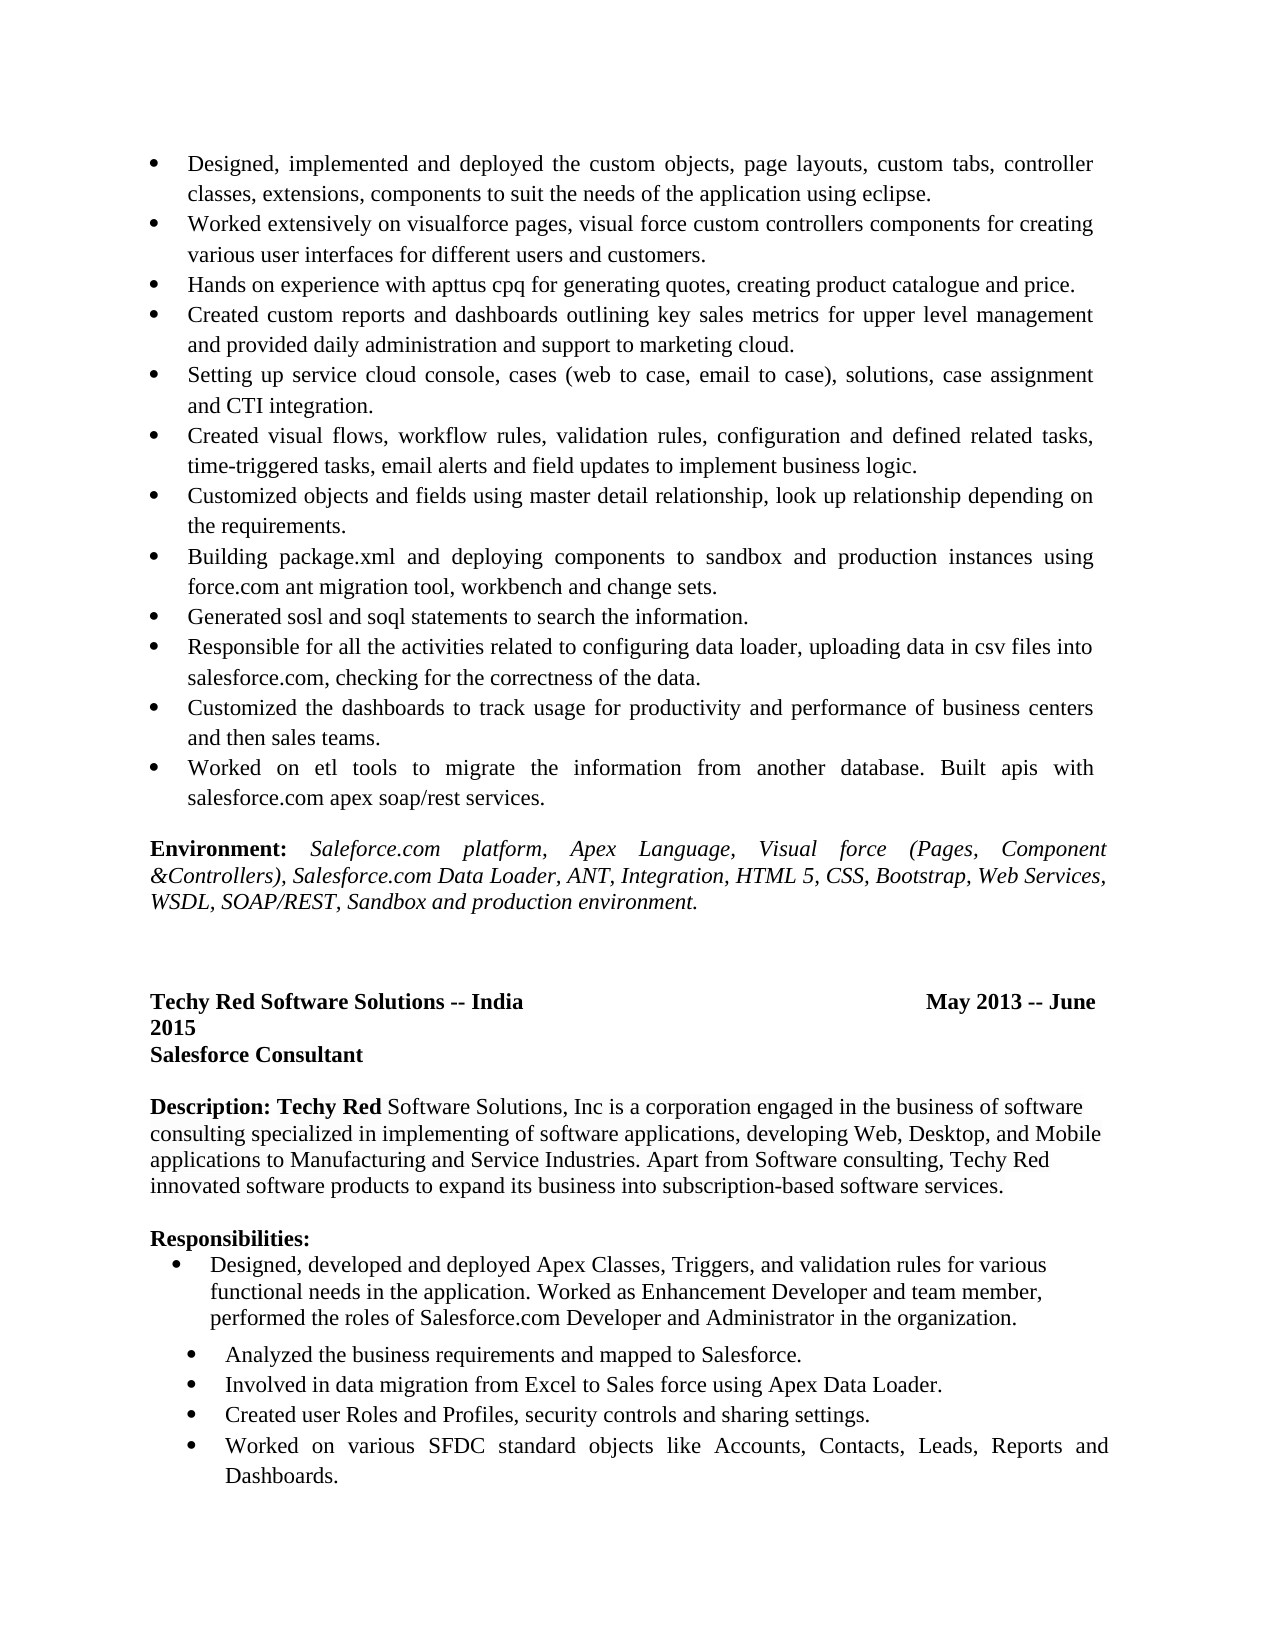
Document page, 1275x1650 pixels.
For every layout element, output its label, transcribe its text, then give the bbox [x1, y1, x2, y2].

list Building package.xml and deploying components to sandbox and production instances using force.com ant migration tool, workbench and change sets. [150, 543, 1095, 599]
text Responsibilities: [150, 1225, 1125, 1252]
list Created custom reports and dashboards outlining key sales metrics for upper level management and provided daily administration and support to marketing cloud. [150, 301, 1095, 358]
text Techy Red Software Solutions -- India May 2013 -- June 2015 [150, 988, 1125, 1041]
list Hands on experience with apttus cpq for generating quotes, creating product catalogue and price. [150, 271, 1095, 297]
list Worked on various SFDC standard objects like Accounts, Contacts, Leads, Reports and Dashboards. [187, 1432, 1110, 1488]
list Customized objects and fields using master detail relationship, look up relationship depending on the requirements. [150, 482, 1095, 539]
text Environment: Saleforce.com platform, Apex Language, Visual force (Pages, Component &Controllers), Salesforce.com Data Loader, ANT, Integration, HTML 5, CSS, Bootstrap, Web Services, WSDL, SOAP/REST, Sandbox and production environment. [150, 835, 1110, 914]
list Customized the dashboards to track usage for productivity and performance of business centers and then sales teams. [150, 694, 1095, 750]
list Worked extensively on visualforce pages, visual force custom controllers components for creating various user interfaces for different users and customers. [150, 210, 1095, 267]
list Worked on etl tools to migrate the information from another database. Built apis with salesforce.com apex soap/rest services. [150, 754, 1095, 811]
text Description: Techy Red Software Solutions, Inc is a corporation engaged in the business of software consulting specialized in implementing of software applications, developing Web, Desktop, and Mobile applications to Manufacturing and Service Industries. Apart from Software consulting, Techy Red innovated software products to expand its business into subscription-based software services. [150, 1093, 1125, 1199]
list Generated sosl and soql statements to search the information. [150, 603, 1095, 629]
list Analyzed the business requirements and mapped to Salesforce. [187, 1341, 1110, 1367]
list Setting up service cloud console, cases (web to case, email to case), solutions, case assignment and CTI integration. [150, 361, 1095, 418]
list Created user Roles and Profiles, security controls and sharing settings. [187, 1401, 1110, 1428]
list Designed, implemented and deployed the custom objects, page layouts, custom tabs, controller classes, extensions, components to suit the needs of the application using eclipse. [150, 150, 1095, 207]
list Involved in data migration from Excel to Sales force using Apex Data Loader. [187, 1371, 1110, 1398]
list Responsible for all the activities related to configuring data loader, uploading data in csv files into salesforce.com, checking for the correctness of the data. [150, 633, 1095, 690]
text Salesforce Consultant [150, 1041, 1125, 1067]
list Created visual flows, workflow rules, validation rules, configuration and defined related tasks, time-triggered tasks, email alerts and field updates to implement business logic. [150, 422, 1095, 478]
list Designed, developed and deployed Apex Classes, Triggers, and validation rules for various functional needs in the application. Worked as Enhancement Developer and team member, performed the roles of Salesforce.com Developer and Administrator in the organization. [172, 1252, 1125, 1331]
